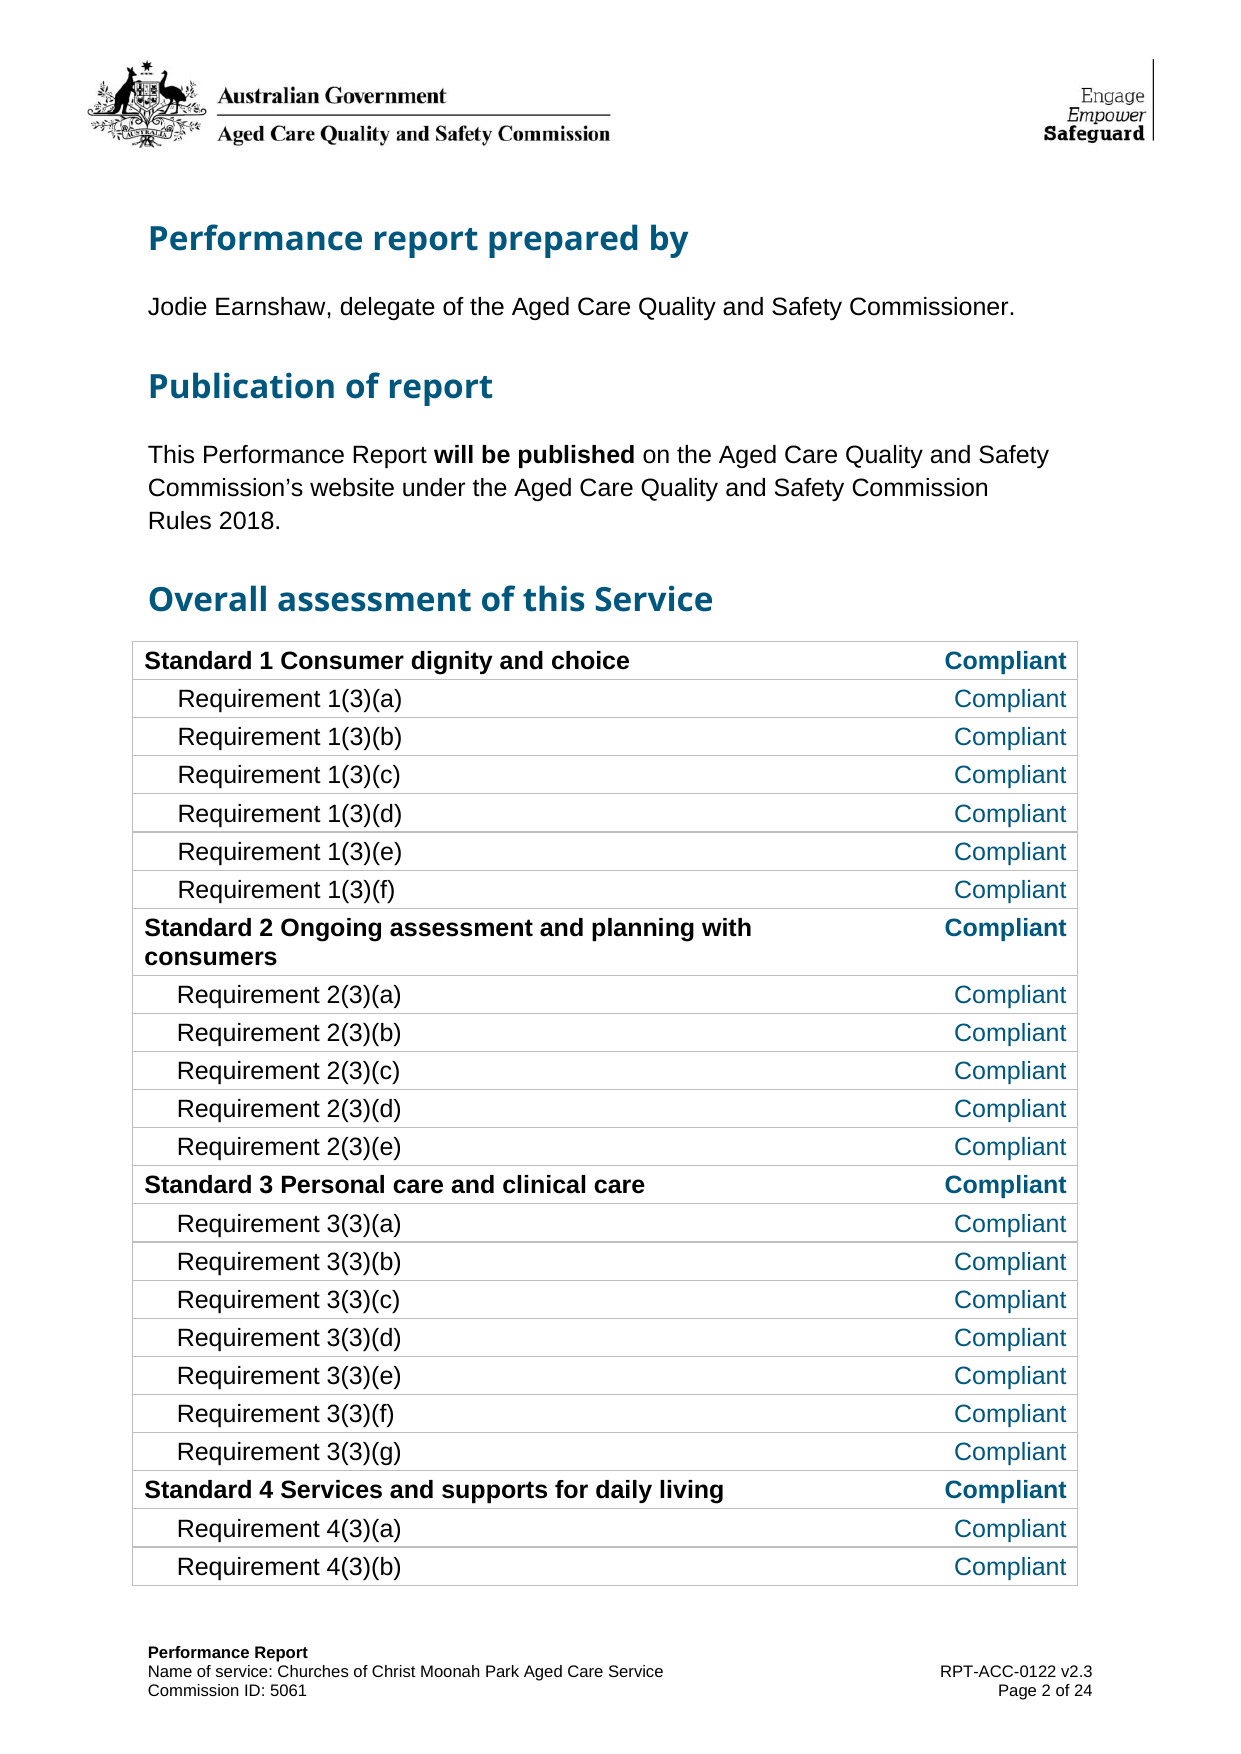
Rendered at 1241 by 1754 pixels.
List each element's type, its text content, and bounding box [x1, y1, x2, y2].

table_cell Requirement 3(3)(f) [133, 1395, 878, 1432]
table_cell Compliant [878, 1166, 1077, 1203]
table_cell Compliant [878, 1128, 1077, 1165]
table_cell Compliant [878, 871, 1077, 908]
table_cell Compliant [878, 1243, 1077, 1279]
table_cell Requirement 3(3)(g) [133, 1433, 878, 1470]
table_header Compliant [878, 642, 1077, 679]
table_cell Compliant [878, 909, 1077, 974]
table_cell Compliant [878, 1052, 1077, 1089]
table_cell Requirement 1(3)(f) [133, 871, 878, 908]
table_cell Requirement 3(3)(c) [133, 1281, 878, 1318]
table_cell Compliant [878, 1014, 1077, 1051]
table_cell Compliant [878, 794, 1077, 831]
table_cell Compliant [878, 976, 1077, 1013]
text Jodie Earnshaw, delegate of the Aged Care Quality and Safety Commissioner. [148, 292, 1092, 321]
table_cell Compliant [878, 1090, 1077, 1127]
picture [1, 0, 1241, 169]
table_cell Compliant [878, 1204, 1077, 1241]
table_cell Compliant [878, 1471, 1077, 1508]
table_cell Compliant [878, 1357, 1077, 1394]
subtitle Overall assessment of this Service [148, 576, 1092, 622]
table_cell Compliant [878, 1319, 1077, 1356]
table_cell Requirement 1(3)(e) [133, 833, 878, 869]
text This Performance Report will be published on the Aged Care Quality and Safety Commission’s website under the Aged Care Quality and Safety Commission Rules 2018. [148, 439, 1092, 534]
table_cell Requirement 3(3)(d) [133, 1319, 878, 1356]
table_cell Compliant [878, 1281, 1077, 1318]
table_cell Requirement 2(3)(e) [133, 1128, 878, 1165]
table_cell Standard 3 Personal care and clinical care [133, 1166, 878, 1203]
table_cell Compliant [878, 756, 1077, 793]
table_cell Standard 4 Services and supports for daily living [133, 1471, 878, 1508]
table_cell Compliant [878, 1509, 1077, 1546]
table_cell Requirement 2(3)(c) [133, 1052, 878, 1089]
table_header Standard 1 Consumer dignity and choice [133, 642, 878, 679]
table_cell Requirement 1(3)(b) [133, 718, 878, 755]
table_cell Requirement 3(3)(a) [133, 1204, 878, 1241]
table_cell Compliant [878, 1395, 1077, 1432]
table_cell Requirement 1(3)(d) [133, 794, 878, 831]
table_cell Requirement 2(3)(d) [133, 1090, 878, 1127]
table_cell Requirement 4(3)(b) [133, 1548, 878, 1584]
table_cell Compliant [878, 1548, 1077, 1584]
subtitle Performance report prepared by [148, 215, 1092, 260]
table_cell Requirement 2(3)(b) [133, 1014, 878, 1051]
table_cell Compliant [878, 718, 1077, 755]
table_cell Requirement 4(3)(a) [133, 1509, 878, 1546]
table_cell Requirement 2(3)(a) [133, 976, 878, 1013]
table_cell Requirement 1(3)(a) [133, 680, 878, 717]
table_cell Compliant [878, 833, 1077, 869]
table_cell Compliant [878, 1433, 1077, 1470]
table_cell Requirement 3(3)(e) [133, 1357, 878, 1394]
subtitle Publication of report [148, 362, 1092, 408]
table_cell Requirement 3(3)(b) [133, 1243, 878, 1279]
table_cell Requirement 1(3)(c) [133, 756, 878, 793]
table_cell Compliant [878, 680, 1077, 717]
table_cell Standard 2 Ongoing assessment and planning with consumers [133, 909, 878, 974]
